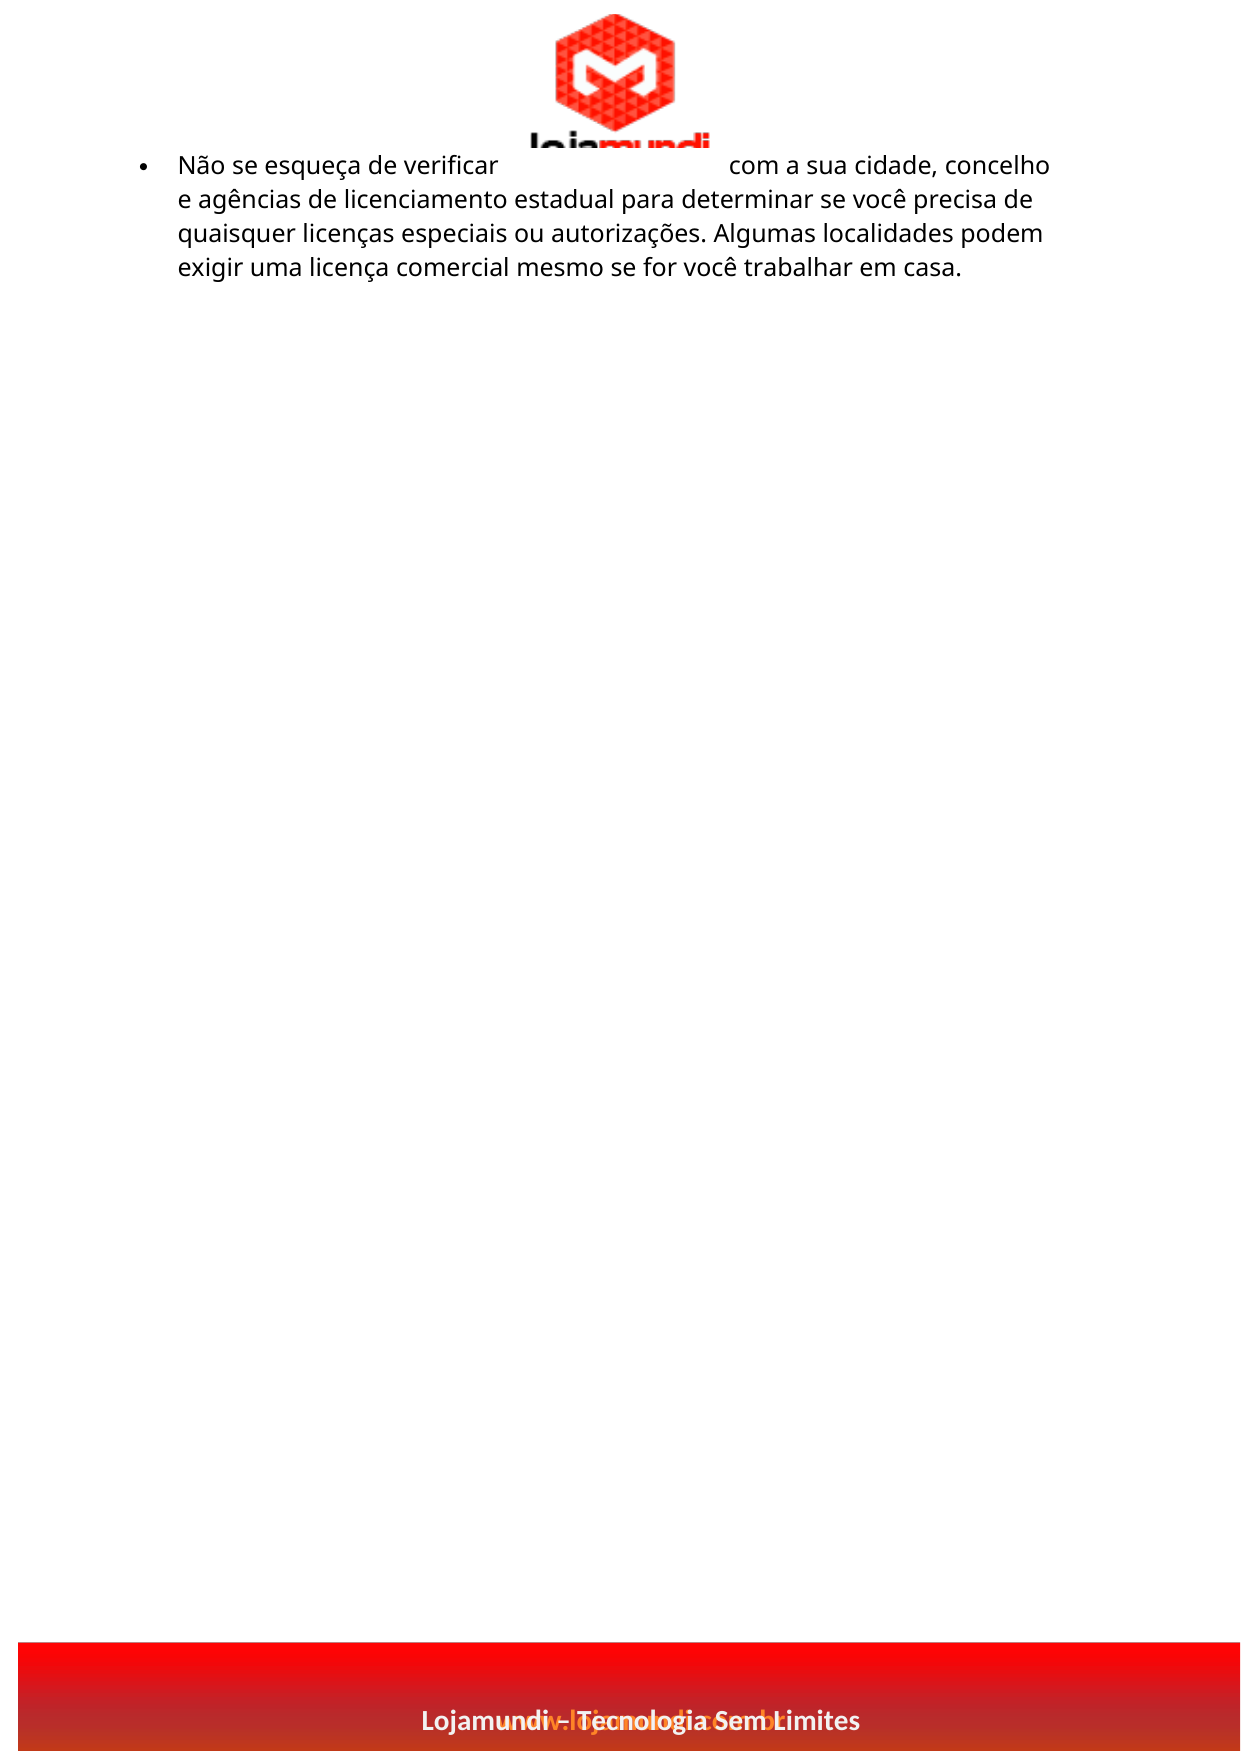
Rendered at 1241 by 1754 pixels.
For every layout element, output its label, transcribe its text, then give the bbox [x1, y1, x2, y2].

picture [18, 1642, 1241, 1751]
list Não se esqueça de verificar com a sua cidade, concelho e agências de licenciamento estadual para determinar se você precisa de quaisquer licenças especiais ou autorizações. Algumas localidades podem exigir uma licença comercial mesmo se for você trabalhar em casa. [140, 148, 1063, 284]
picture [530, 14, 710, 148]
